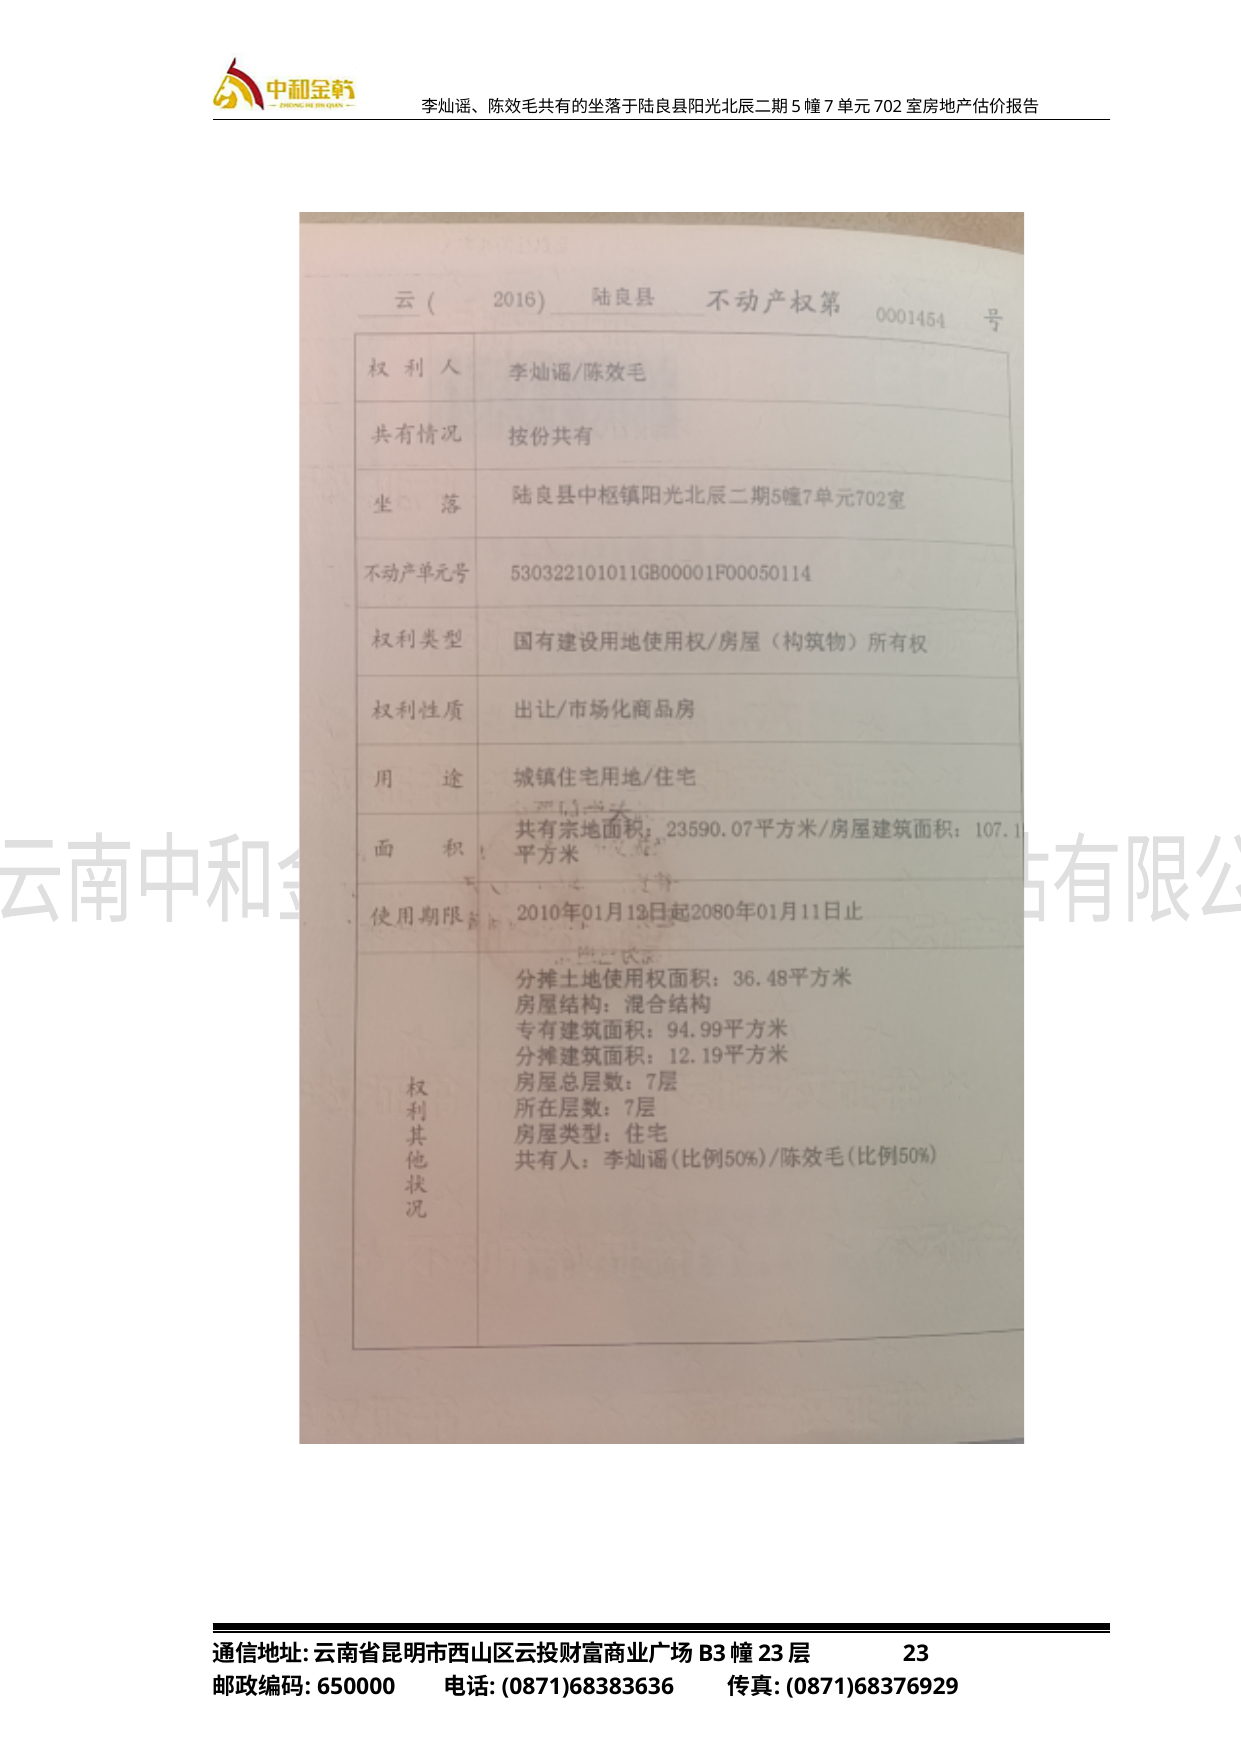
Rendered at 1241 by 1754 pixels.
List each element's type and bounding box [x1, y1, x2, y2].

picture [298, 212, 1025, 1444]
picture [212, 53, 358, 112]
